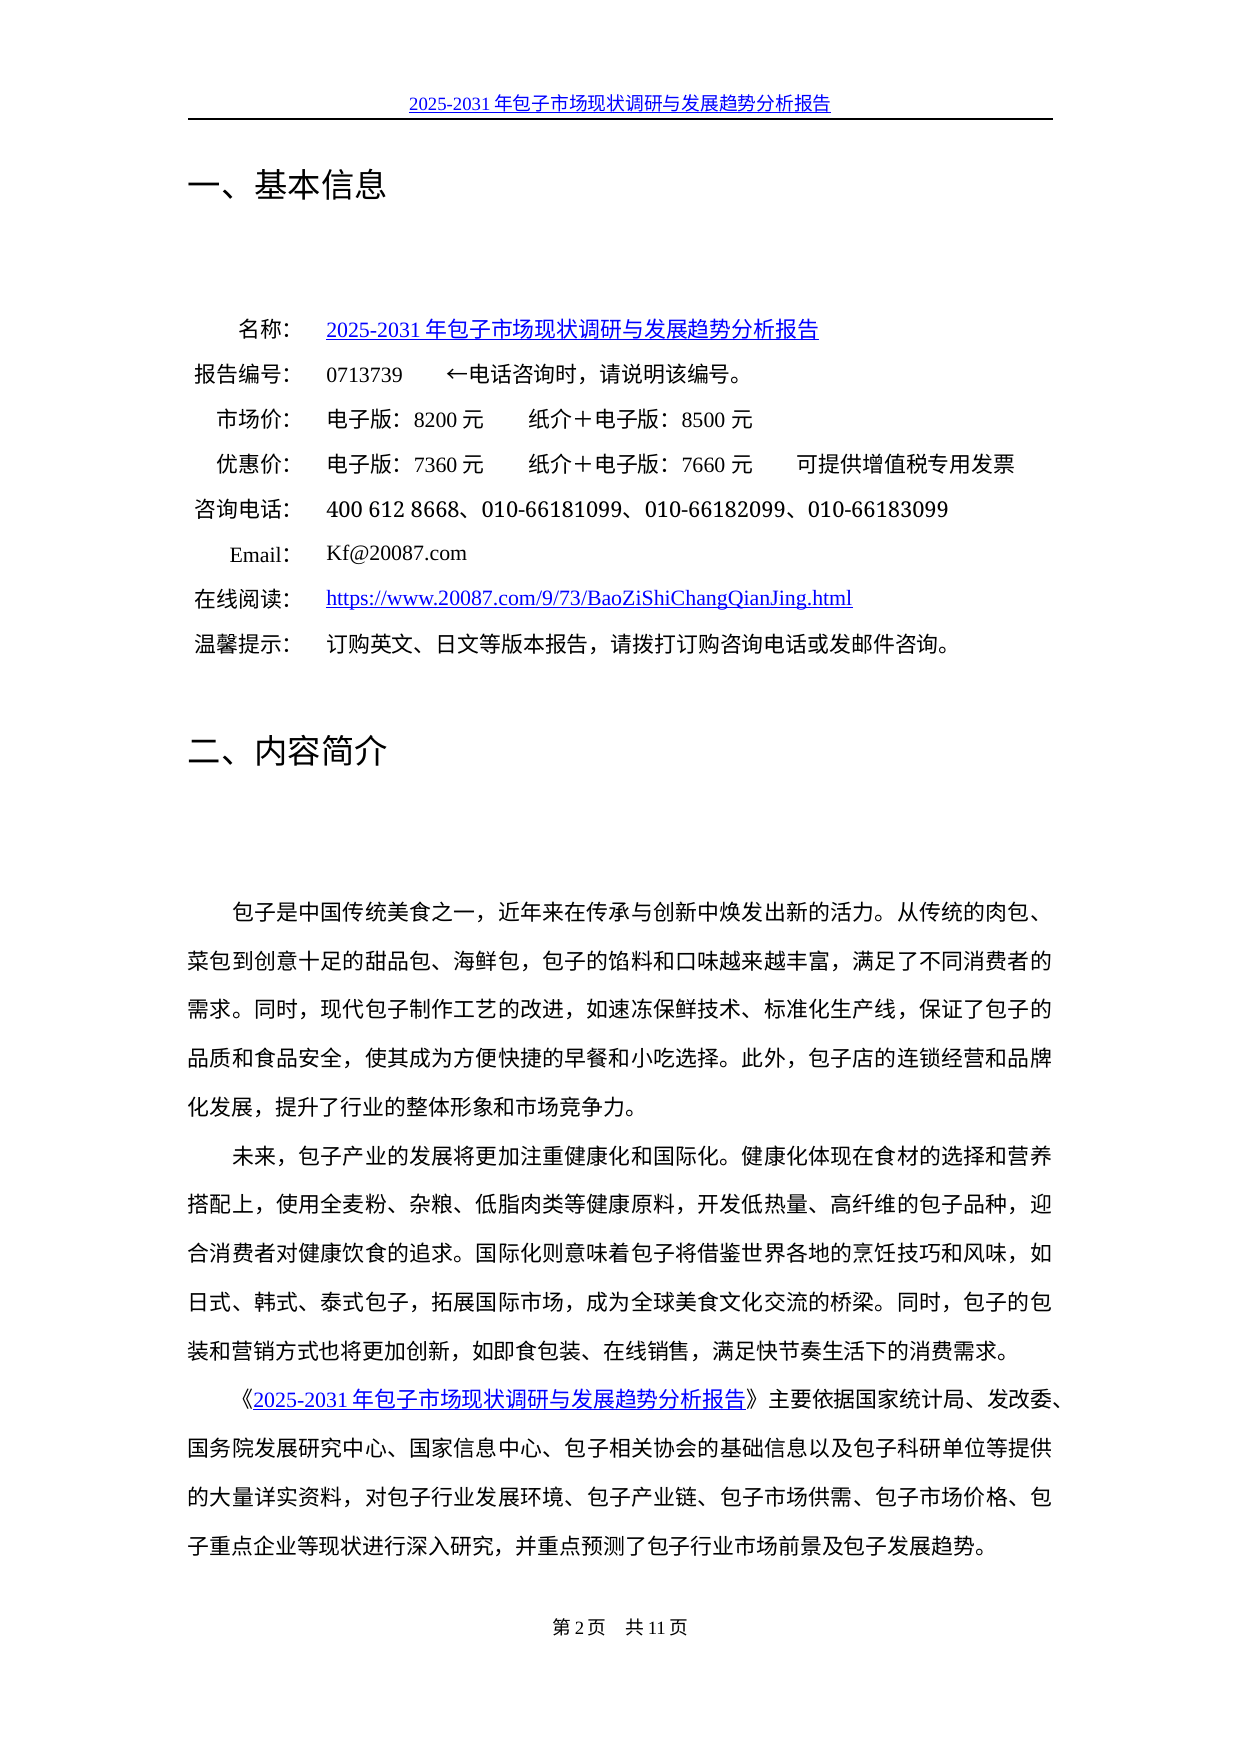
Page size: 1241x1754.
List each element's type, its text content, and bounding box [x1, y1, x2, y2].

table_cell 优惠价： [167, 447, 315, 492]
table_cell 电子版：7360 元 纸介＋电子版：7660 元 可提供增值税专用发票 [315, 447, 1073, 492]
title 一、基本信息 [187, 150, 1053, 215]
table_cell 报告编号： [167, 357, 315, 402]
table_cell 咨询电话： [167, 492, 315, 537]
table_cell 400 612 8668、010-66181099、010-66182099、010-66183099 [315, 492, 1073, 537]
table_cell 在线阅读： [167, 582, 315, 627]
table_cell 电子版：8200 元 纸介＋电子版：8500 元 [315, 402, 1073, 447]
table_header 名称： [167, 312, 315, 357]
title 二、内容简介 [187, 717, 1053, 782]
table_header 2025-2031年包子市场现状调研与发展趋势分析报告 [315, 312, 1073, 357]
table_cell Kf@20087.com [315, 537, 1073, 582]
table_cell 温馨提示： [167, 627, 315, 672]
table_cell [315, 582, 1073, 627]
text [187, 894, 1053, 1561]
table_cell 0713739 ←电话咨询时，请说明该编号。 [315, 357, 1073, 402]
table_cell Email： [167, 537, 315, 582]
table_cell 订购英文、日文等版本报告，请拨打订购咨询电话或发邮件咨询。 [315, 627, 1073, 672]
table_cell 市场价： [167, 402, 315, 447]
